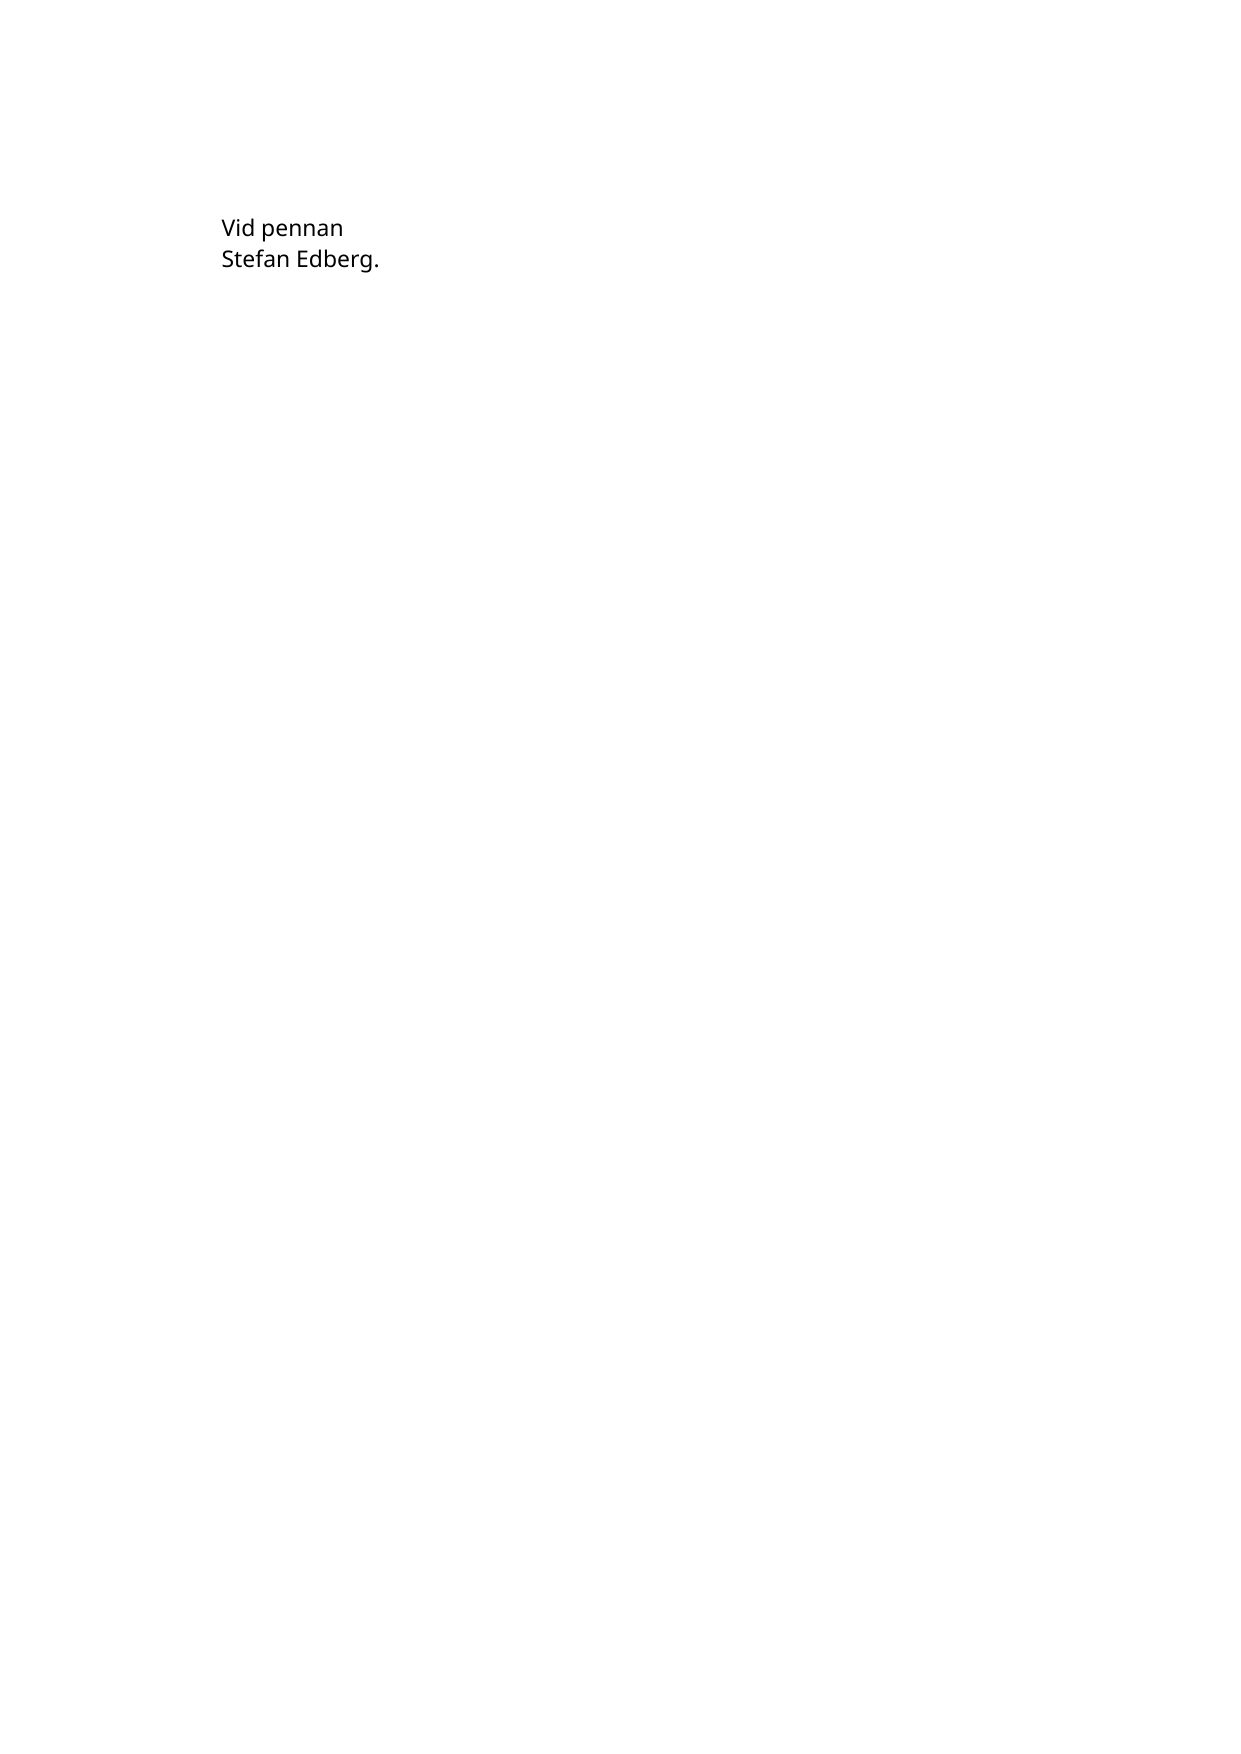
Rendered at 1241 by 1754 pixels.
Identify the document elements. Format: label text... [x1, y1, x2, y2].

text Vid pennan [221, 211, 1019, 243]
text Stefan Edberg. [221, 243, 1019, 274]
